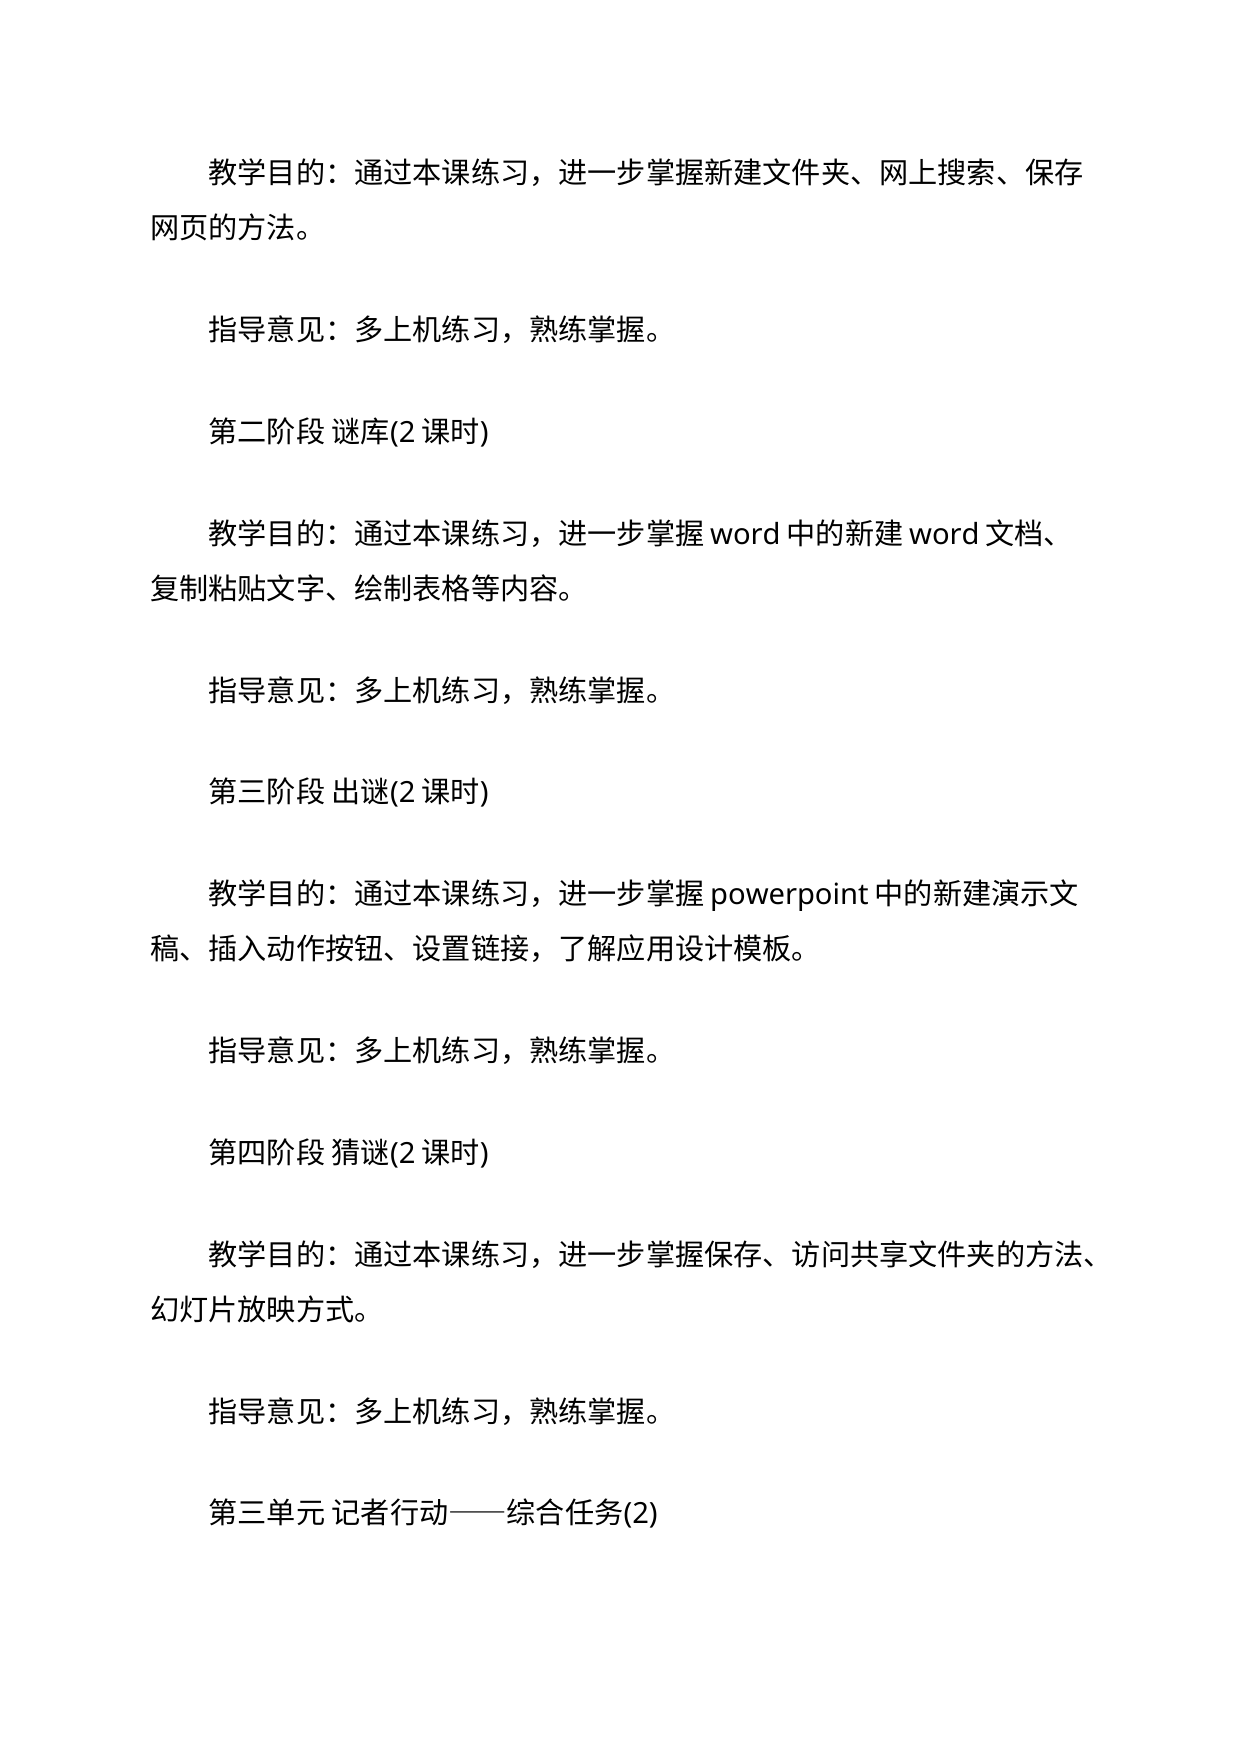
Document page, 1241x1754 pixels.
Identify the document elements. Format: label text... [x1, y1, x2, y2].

text 教学目的：通过本课练习，进一步掌握新建文件夹、网上搜索、保存网页的方法。 [150, 150, 1090, 247]
text 教学目的：通过本课练习，进一步掌握powerpoint中的新建演示文稿、插入动作按钮、设置链接，了解应用设计模板。 [150, 871, 1090, 968]
text 指导意见：多上机练习，熟练掌握。 [150, 1028, 1090, 1070]
text 指导意见：多上机练习，熟练掌握。 [150, 307, 1090, 349]
text 教学目的：通过本课练习，进一步掌握保存、访问共享文件夹的方法、幻灯片放映方式。 [150, 1231, 1090, 1329]
text 第二阶段 谜库(2课时) [150, 408, 1090, 451]
text 第三阶段 出谜(2课时) [150, 769, 1090, 811]
text 指导意见：多上机练习，熟练掌握。 [150, 667, 1090, 709]
text 第三单元 记者行动——综合任务(2) [150, 1490, 1090, 1532]
text 第四阶段 猜谜(2课时) [150, 1129, 1090, 1172]
text 教学目的：通过本课练习，进一步掌握word中的新建word文档、复制粘贴文字、绘制表格等内容。 [150, 510, 1090, 608]
text 指导意见：多上机练习，熟练掌握。 [150, 1388, 1090, 1430]
